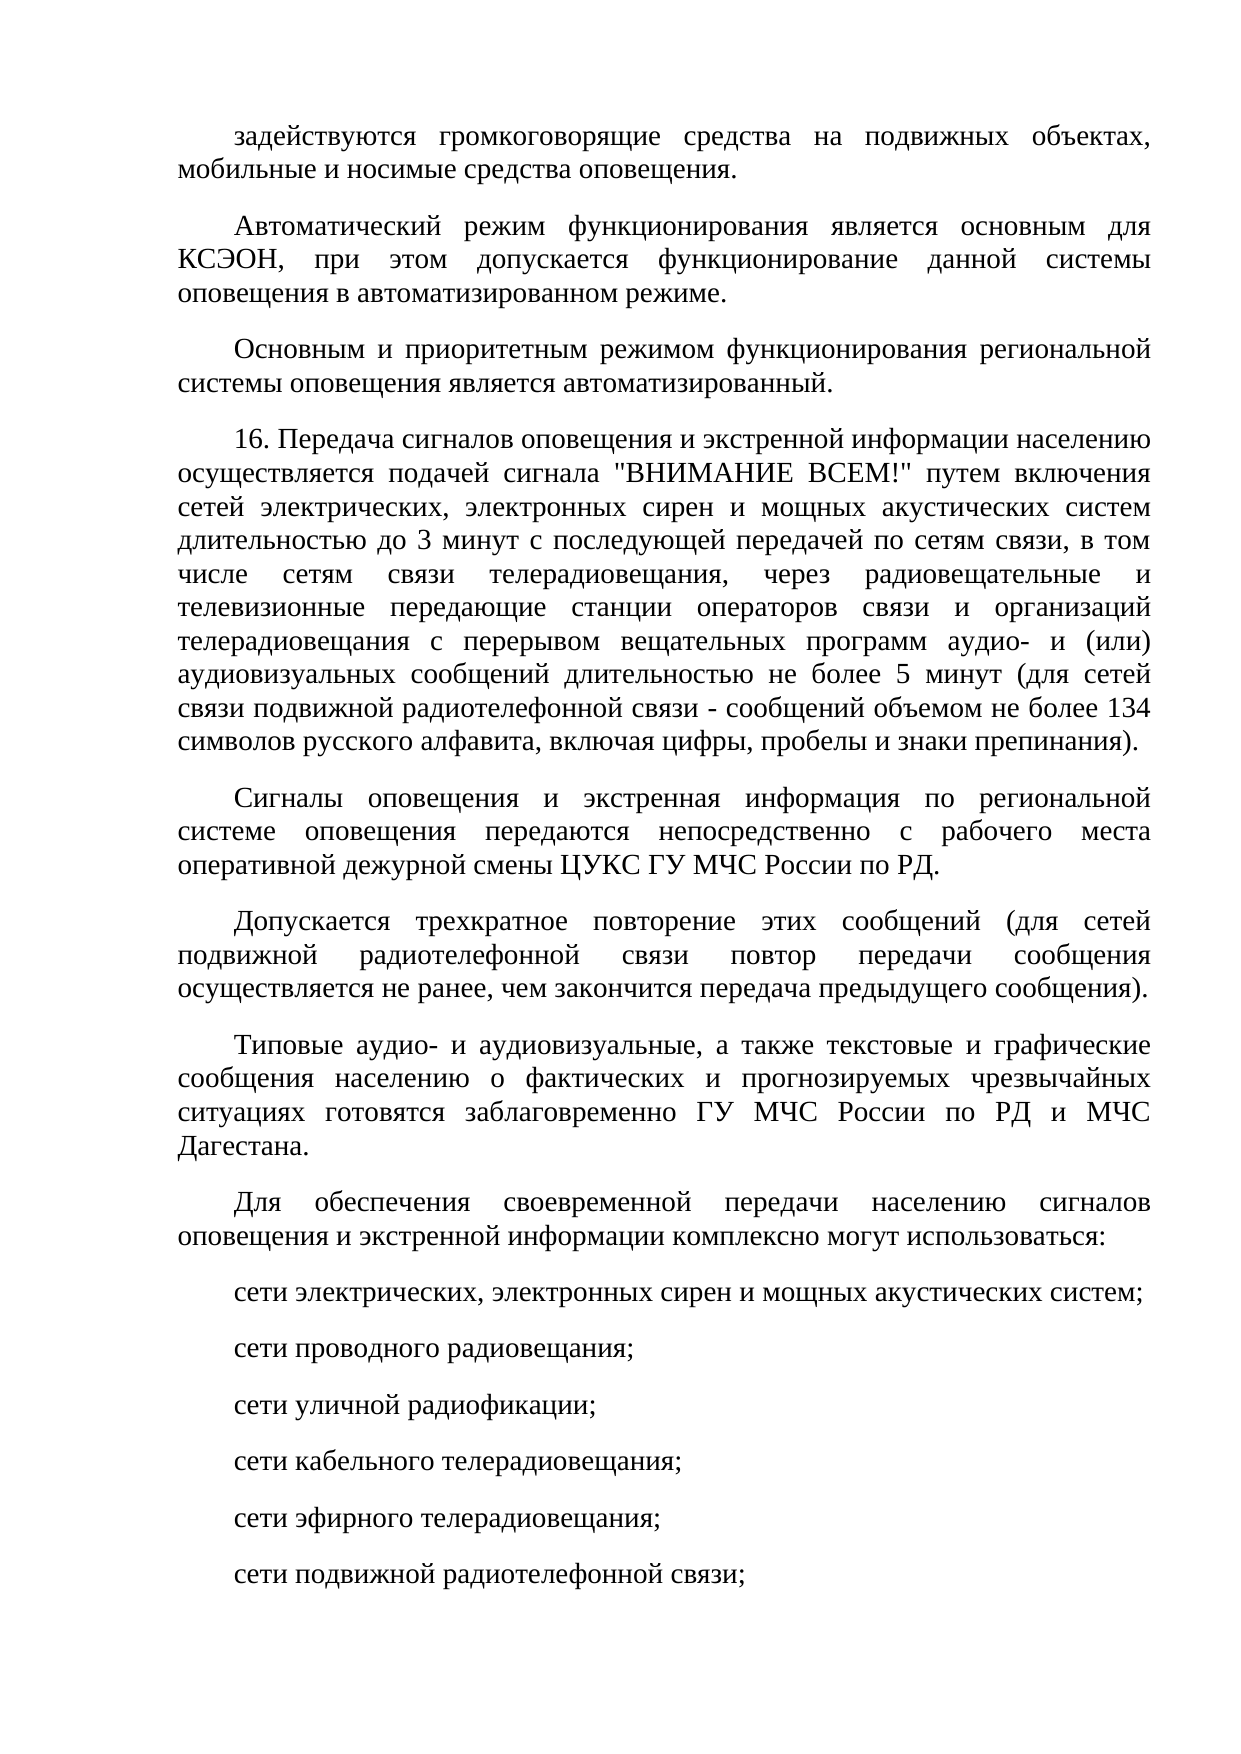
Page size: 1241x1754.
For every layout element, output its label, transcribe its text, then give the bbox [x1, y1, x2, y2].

text задействуются громкоговорящие средства на подвижных объектах, мобильные и носимые средства оповещения. [177, 118, 1152, 185]
text Допускается трехкратное повторение этих сообщений (для сетей подвижной радиотелефонной связи повтор передачи сообщения осуществляется не ранее, чем закончится передача предыдущего сообщения). [177, 903, 1152, 1004]
text сети электрических, электронных сирен и мощных акустических систем; [177, 1274, 1152, 1308]
text сети кабельного телерадиовещания; [177, 1443, 1152, 1477]
text Автоматический режим функционирования является основным для КСЭОН, при этом допускается функционирование данной системы оповещения в автоматизированном режиме. [177, 208, 1152, 309]
text Основным и приоритетным режимом функционирования региональной системы оповещения является автоматизированный. [177, 332, 1152, 399]
text сети проводного радиовещания; [177, 1331, 1152, 1364]
text сети уличной радиофикации; [177, 1387, 1152, 1421]
text сети подвижной радиотелефонной связи; [177, 1556, 1152, 1590]
text 16. Передача сигналов оповещения и экстренной информации населению осуществляется подачей сигнала "ВНИМАНИЕ ВСЕМ!" путем включения сетей электрических, электронных сирен и мощных акустических систем длительностью до 3 минут с последующей передачей по сетям связи, в том числе сетям связи телерадиовещания, через радиовещательные и телевизионные передающие станции операторов связи и организаций телерадиовещания с перерывом вещательных программ аудио- и (или) аудиовизуальных сообщений длительностью не более 5 минут (для сетей связи подвижной радиотелефонной связи - сообщений объемом не более 134 символов русского алфавита, включая цифры, пробелы и знаки препинания). [177, 422, 1152, 757]
text Для обеспечения своевременной передачи населению сигналов оповещения и экстренной информации комплексно могут использоваться: [177, 1184, 1152, 1251]
text Сигналы оповещения и экстренная информация по региональной системе оповещения передаются непосредственно с рабочего места оперативной дежурной смены ЦУКС ГУ МЧС России по РД. [177, 780, 1152, 881]
text Типовые аудио- и аудиовизуальные, а также текстовые и графические сообщения населению о фактических и прогнозируемых чрезвычайных ситуациях готовятся заблаговременно ГУ МЧС России по РД и МЧС Дагестана. [177, 1027, 1152, 1161]
text сети эфирного телерадиовещания; [177, 1500, 1152, 1533]
